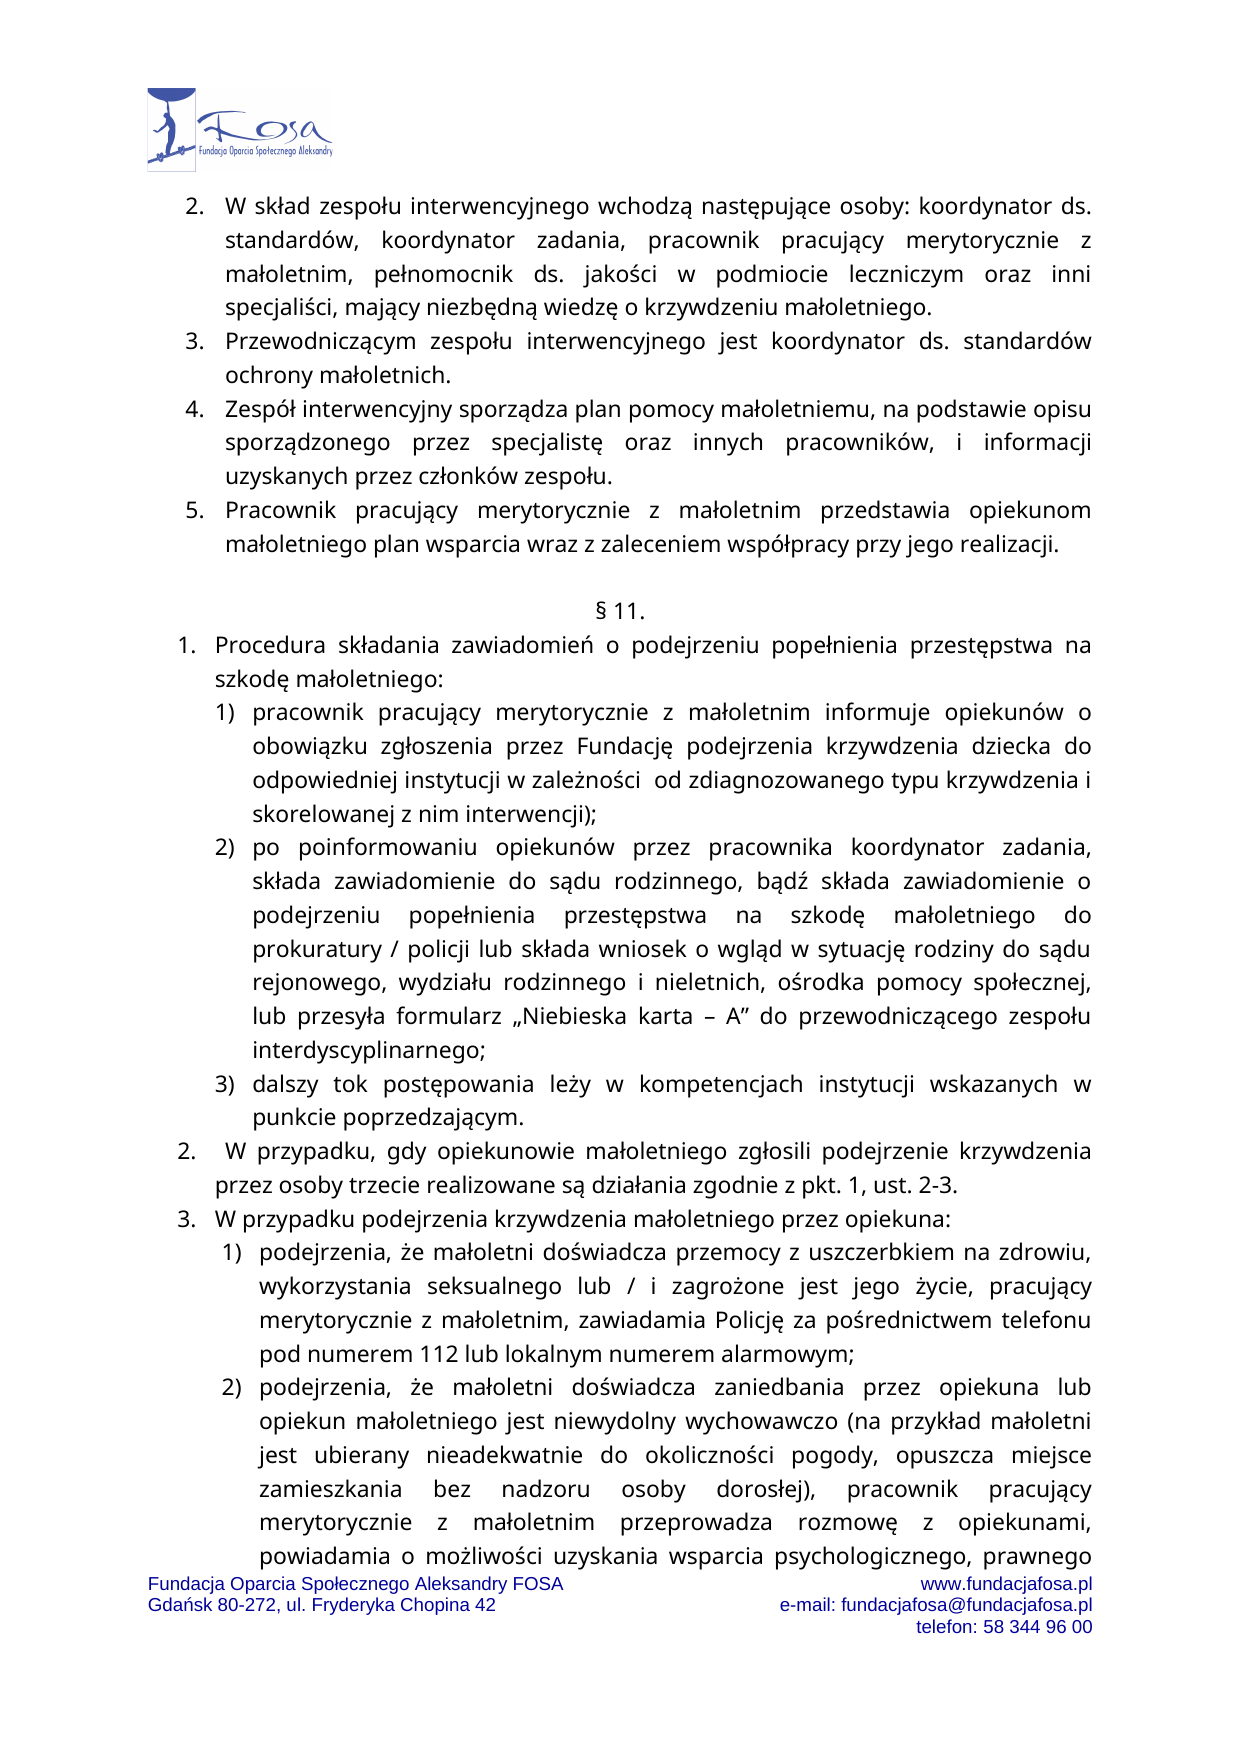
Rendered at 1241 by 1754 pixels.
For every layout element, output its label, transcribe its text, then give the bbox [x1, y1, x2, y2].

list dalszy tok postępowania leży w kompetencjach instytucji wskazanych w punkcie poprzedzającym. [214, 1067, 1093, 1132]
list po poinformowaniu opiekunów przez pracownika koordynator zadania, składa zawiadomienie do sądu rodzinnego, bądź składa zawiadomienie o podejrzeniu popełnienia przestępstwa na szkodę małoletniego do prokuratury / policji lub składa wniosek o wgląd w sytuację rodziny do sądu rejonowego, wydziału rodzinnego i nieletnich, ośrodka pomocy społecznej, lub przesyła formularz „Niebieska karta – A” do przewodniczącego zespołu interdyscyplinarnego; [214, 831, 1093, 1065]
list Procedura składania zawiadomień o podejrzeniu popełnienia przestępstwa na szkodę małoletniego: [177, 629, 1093, 694]
list W przypadku, gdy opiekunowie małoletniego zgłosili podejrzenie krzywdzenia przez osoby trzecie realizowane są działania zgodnie z pkt. 1, ust. 2-3. [177, 1135, 1093, 1200]
list W przypadku podejrzenia krzywdzenia małoletniego przez opiekuna: [177, 1202, 1093, 1234]
list Pracownik pracujący merytorycznie z małoletnim przedstawia opiekunom małoletniego plan wsparcia wraz z zaleceniem współpracy przy jego realizacji. [185, 494, 1093, 559]
list pracownik pracujący merytorycznie z małoletnim informuje opiekunów o obowiązku zgłoszenia przez Fundację podejrzenia krzywdzenia dziecka do odpowiedniej instytucji w zależności od zdiagnozowanego typu krzywdzenia i skorelowanej z nim interwencji); [214, 696, 1093, 829]
text § 11. [148, 595, 1093, 626]
list Zespół interwencyjny sporządza plan pomocy małoletniemu, na podstawie opisu sporządzonego przez specjalistę oraz innych pracowników, i informacji uzyskanych przez członków zespołu. [185, 392, 1093, 491]
picture [147, 88, 333, 172]
list podejrzenia, że małoletni doświadcza przemocy z uszczerbkiem na zdrowiu, wykorzystania seksualnego lub / i zagrożone jest jego życie, pracujący merytorycznie z małoletnim, zawiadamia Policję za pośrednictwem telefonu pod numerem 112 lub lokalnym numerem alarmowym; [221, 1236, 1093, 1369]
list W skład zespołu interwencyjnego wchodzą następujące osoby: koordynator ds. standardów, koordynator zadania, pracownik pracujący merytorycznie z małoletnim, pełnomocnik ds. jakości w podmiocie leczniczym oraz inni specjaliści, mający niezbędną wiedzę o krzywdzeniu małoletniego. [185, 190, 1093, 322]
list Przewodniczącym zespołu interwencyjnego jest koordynator ds. standardów ochrony małoletnich. [185, 325, 1093, 390]
